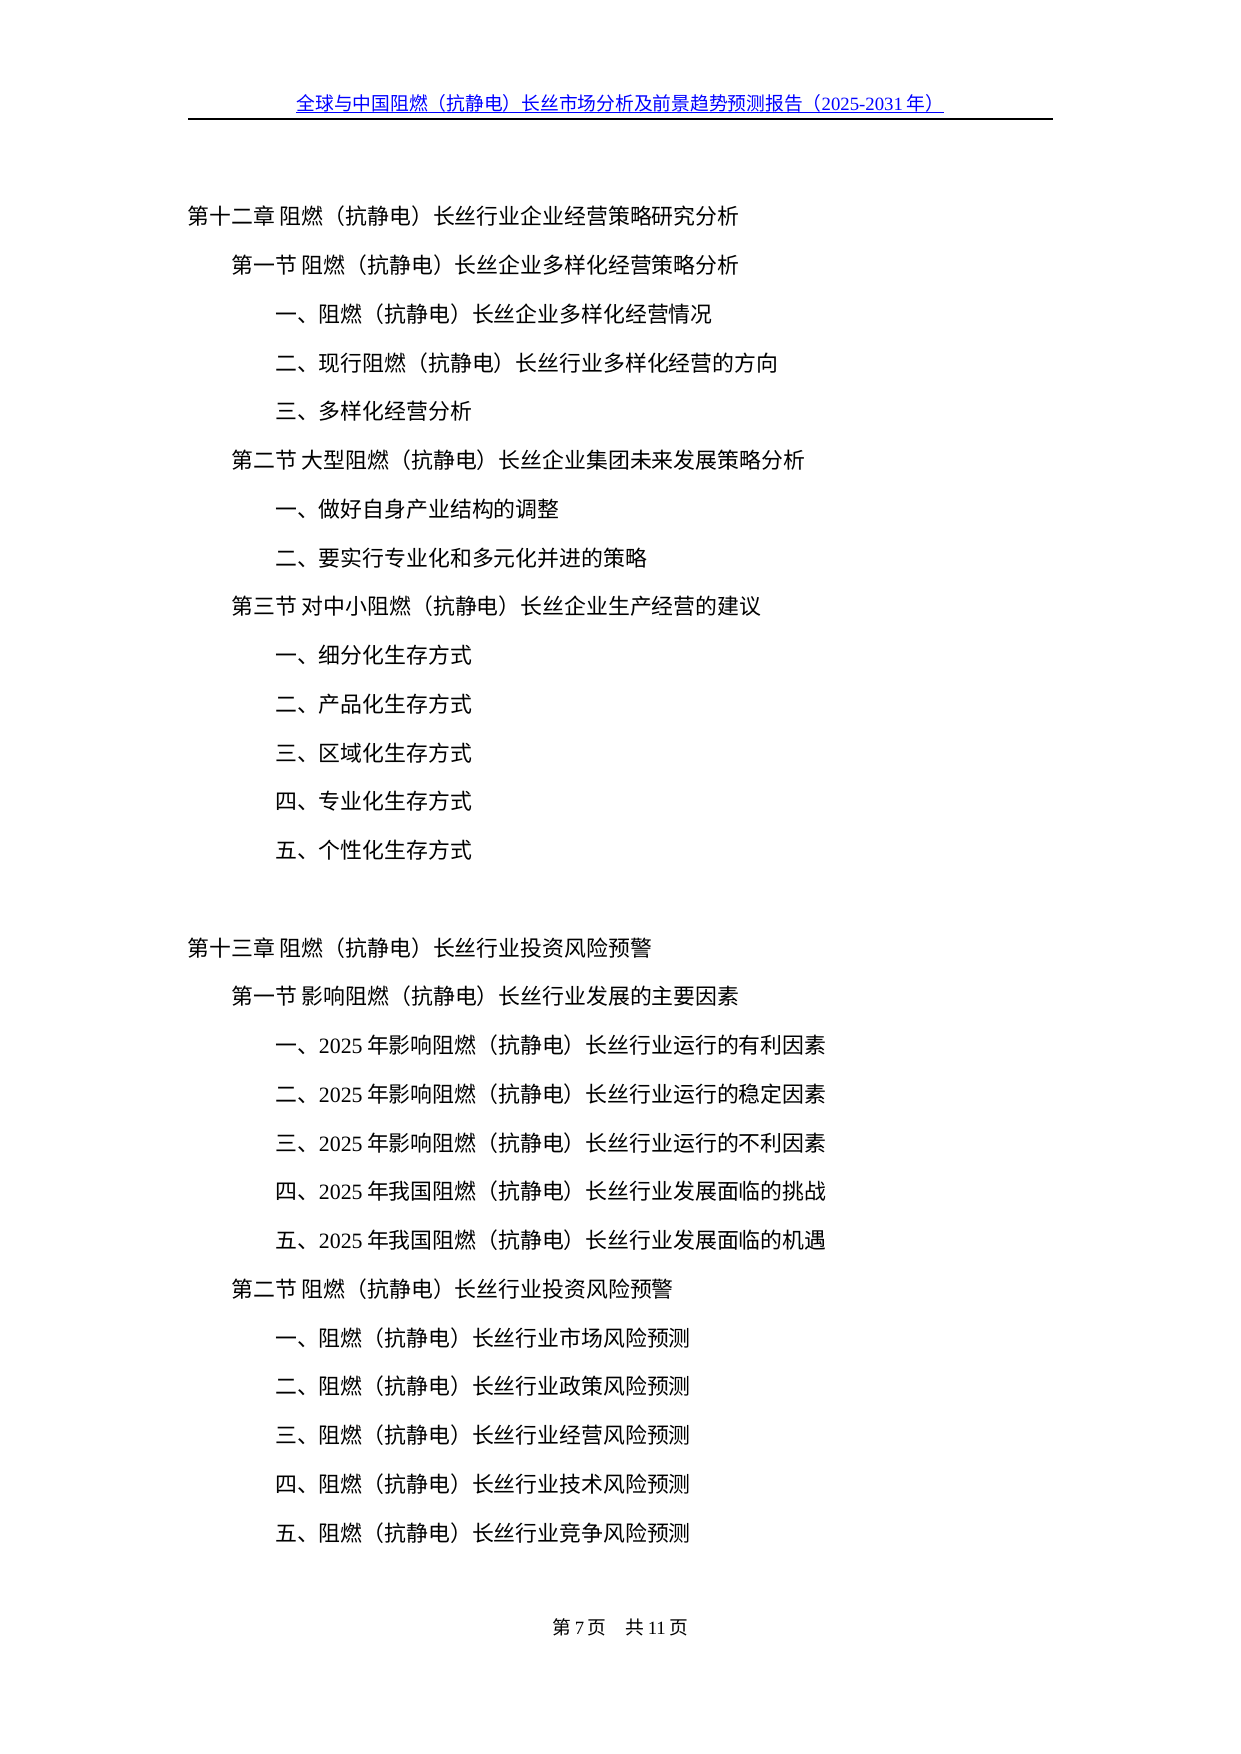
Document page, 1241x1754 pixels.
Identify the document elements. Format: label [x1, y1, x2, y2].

text [187, 150, 1053, 1548]
